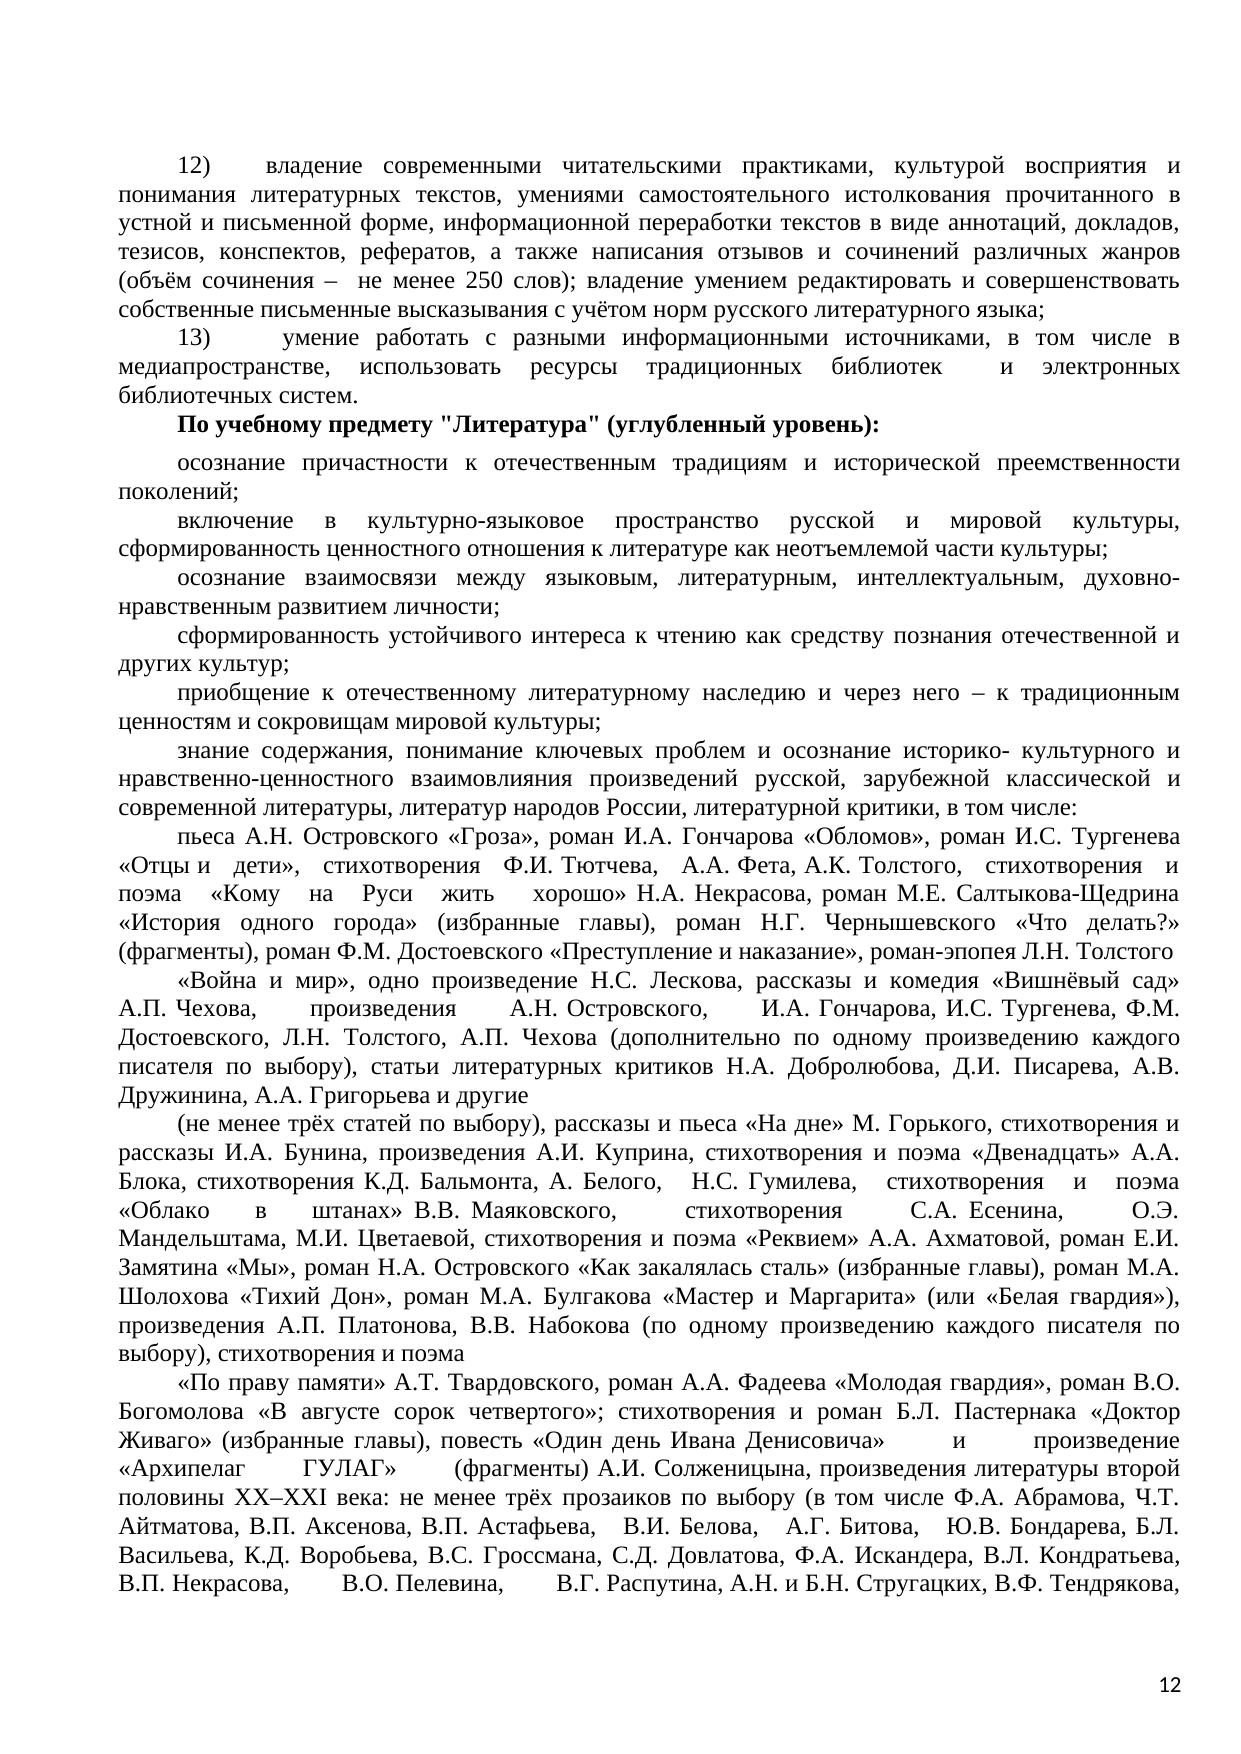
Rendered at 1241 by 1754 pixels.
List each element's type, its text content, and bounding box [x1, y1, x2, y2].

text (не менее трёх статей по выбору), рассказы и пьеса «На дне» М. Горького, стихотворения и рассказы И.А. Бунина, произведения А.И. Куприна, стихотворения и поэма «Двенадцать» А.А. Блока, стихотворения К.Д. Бальмонта, А. Белого, Н.С. Гумилева, стихотворения и поэма «Облако в штанах» В.В. Маяковского, стихотворения С.А. Есенина, О.Э. Мандельштама, М.И. Цветаевой, стихотворения и поэма «Реквием» А.А. Ахматовой, роман Е.И. Замятина «Мы», роман Н.А. Островского «Как закалялась сталь» (избранные главы), роман М.А. Шолохова «Тихий Дон», роман М.А. Булгакова «Мастер и Маргарита» (или «Белая гвардия»), произведения А.П. Платонова, В.В. Набокова (по одному произведению каждого писателя по выбору), стихотворения и поэма [118, 1108, 1181, 1367]
list умение работать с разными информационными источниками, в том числе в медиапространстве, использовать ресурсы традиционных библиотек и электронных библиотечных систем. [118, 322, 1181, 409]
text По учебному предмету "Литература" (углубленный уровень): [118, 409, 1181, 437]
text знание содержания, понимание ключевых проблем и осознание историко- культурного и нравственно-ценностного взаимовлияния произведений русской, зарубежной классической и современной литературы, литератур народов России, литературной критики, в том числе: [118, 735, 1181, 821]
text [118, 1367, 1181, 1597]
text включение в культурно-языковое пространство русской и мировой культуры, сформированность ценностного отношения к литературе как неотъемлемой части культуры; [118, 505, 1181, 562]
text «Война и мир», одно произведение Н.С. Лескова, рассказы и комедия «Вишнёвый сад» А.П. Чехова, произведения А.Н. Островского, И.А. Гончарова, И.С. Тургенева, Ф.М. Достоевского, Л.Н. Толстого, А.П. Чехова (дополнительно по одному произведению каждого писателя по выбору), статьи литературных критиков H.А. Добролюбова, Д.И. Писарева, А.В. Дружинина, А.А. Григорьева и другие [118, 965, 1181, 1108]
text осознание причастности к отечественным традициям и исторической преемственности поколений; [118, 447, 1181, 505]
text пьеса А.Н. Островского «Гроза», роман И.А. Гончарова «Обломов», роман И.С. Тургенева «Отцы и дети», стихотворения Ф.И. Тютчева, А.А. Фета, А.К. Толстого, стихотворения и поэма «Кому на Руси жить хорошо» Н.А. Некрасова, роман М.Е. Салтыкова-Щедрина «История одного города» (избранные главы), роман Н.Г. Чернышевского «Что делать?» (фрагменты), роман Ф.М. Достоевского «Преступление и наказание», роман-эпопея Л.Н. Толстого [118, 821, 1181, 965]
text осознание взаимосвязи между языковым, литературным, интеллектуальным, духовно-нравственным развитием личности; [118, 562, 1181, 620]
text сформированность устойчивого интереса к чтению как средству познания отечественной и других культур; [118, 620, 1181, 677]
text приобщение к отечественному литературному наследию и через него – к традиционным ценностям и сокровищам мировой культуры; [118, 677, 1181, 735]
list владение современными читательскими практиками, культурой восприятия и понимания литературных текстов, умениями самостоятельного истолкования прочитанного в устной и письменной форме, информационной переработки текстов в виде аннотаций, докладов, тезисов, конспектов, рефератов, а также написания отзывов и сочинений различных жанров (объём сочинения – не менее 250 слов); владение умением редактировать и совершенствовать собственные письменные высказывания с учётом норм русского литературного языка; [118, 150, 1181, 322]
